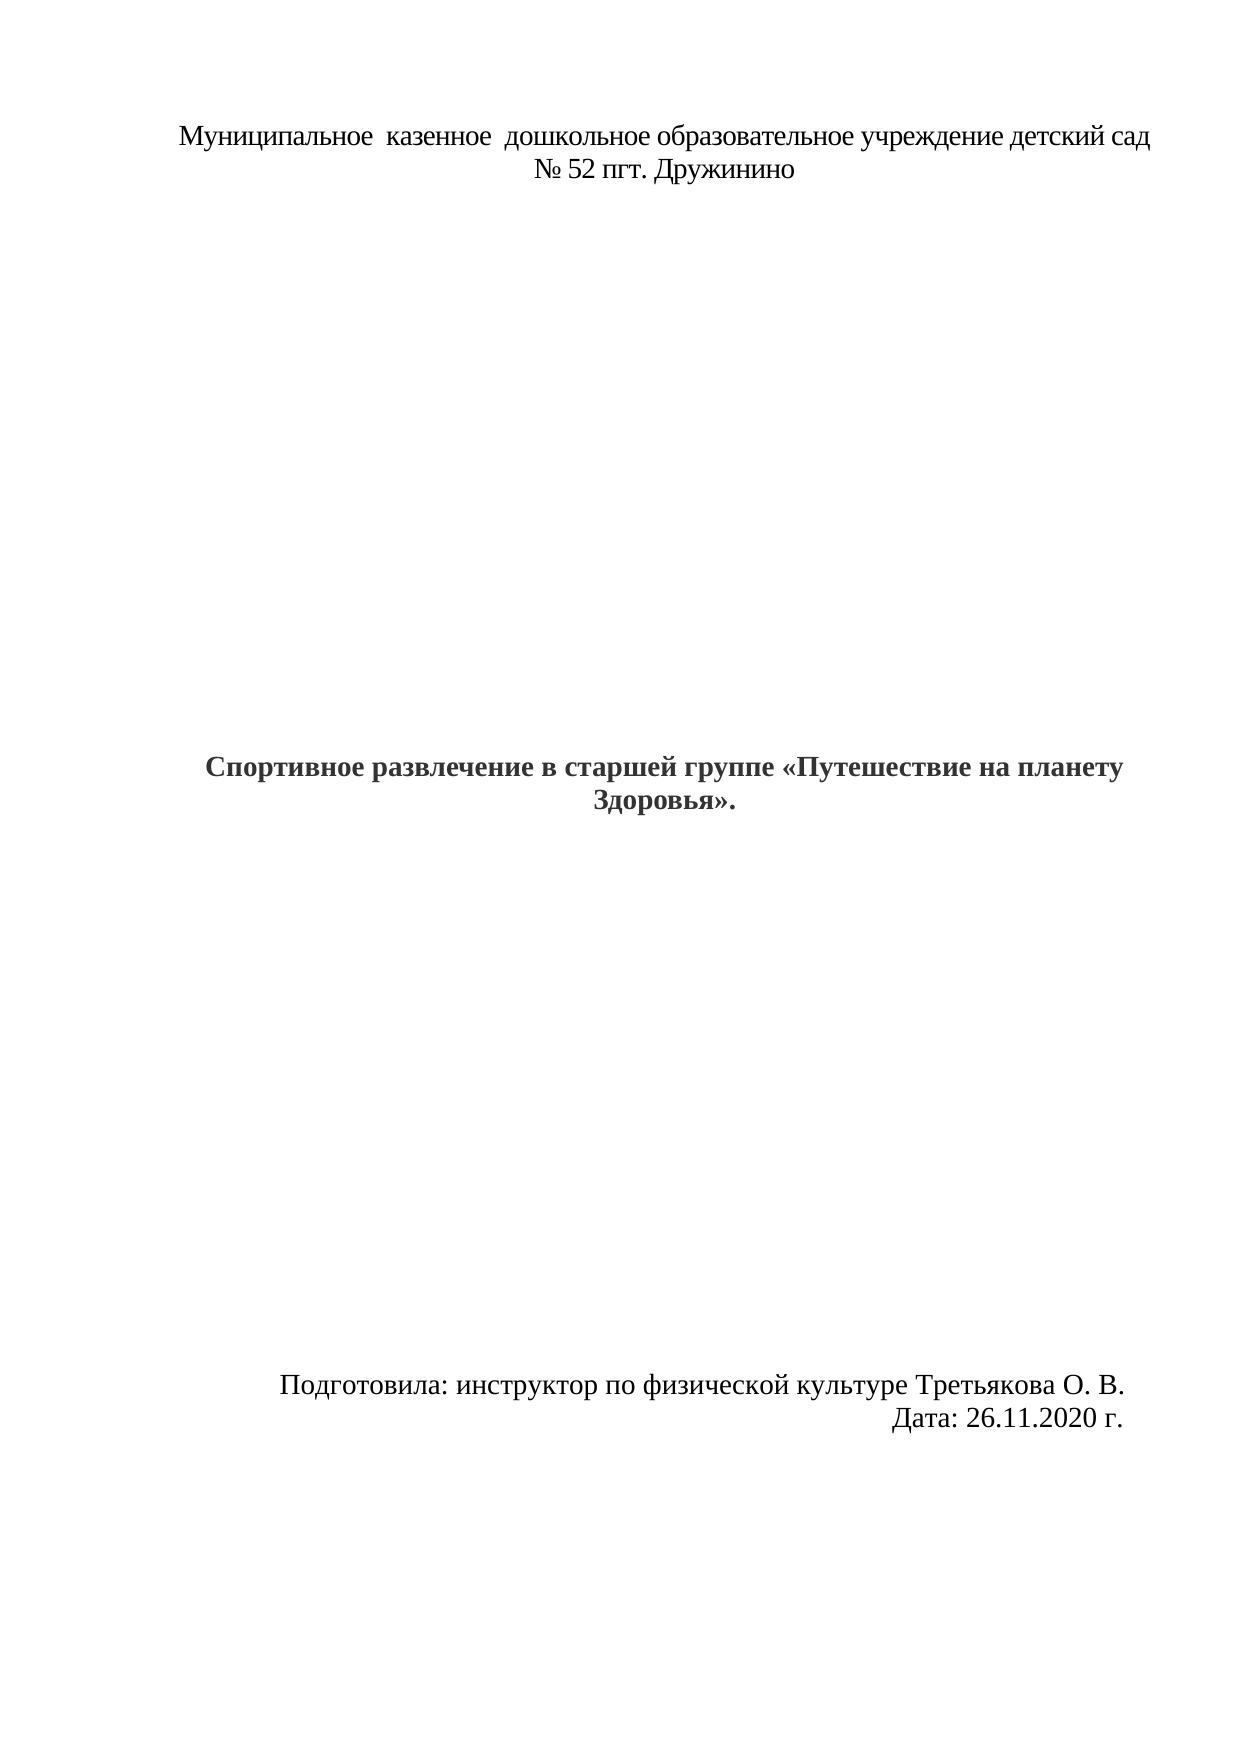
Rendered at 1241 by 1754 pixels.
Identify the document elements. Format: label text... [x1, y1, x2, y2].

text Спортивное развлечение в старшей группе «Путешествие на планету Здоровья». [177, 749, 1152, 816]
text Муниципальное казенное дошкольное образовательное учреждение детский сад № 52 пгт. Дружинино [177, 118, 1152, 185]
text Подготовила: инструктор по физической культуре Третьякова О. В. [177, 1367, 1152, 1401]
text Дата: 26.11.2020 г. [177, 1401, 1152, 1434]
